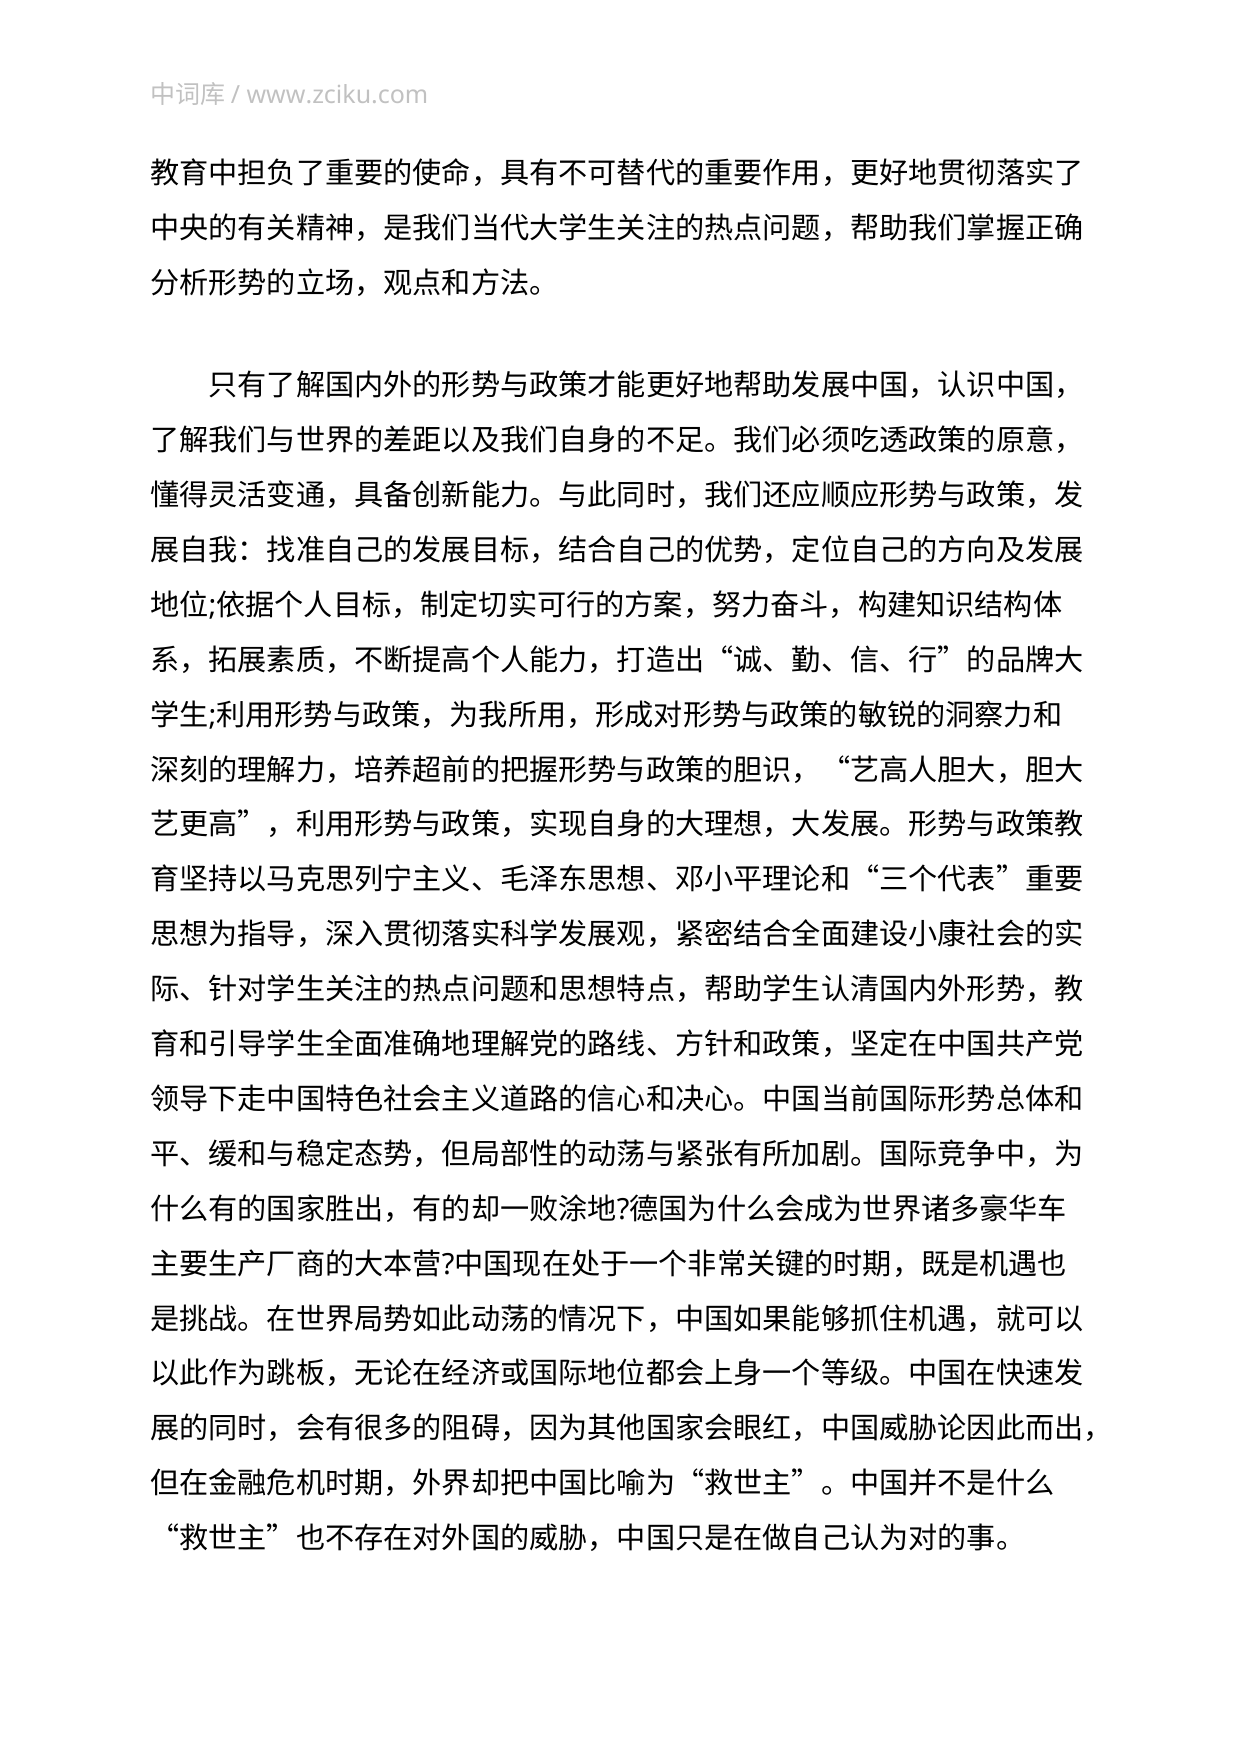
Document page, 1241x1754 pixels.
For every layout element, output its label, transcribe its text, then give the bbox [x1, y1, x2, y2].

text 只有了解国内外的形势与政策才能更好地帮助发展中国，认识中国，了解我们与世界的差距以及我们自身的不足。我们必须吃透政策的原意，懂得灵活变通，具备创新能力。与此同时，我们还应顺应形势与政策，发展自我：找准自己的发展目标，结合自己的优势，定位自己的方向及发展地位;依据个人目标，制定切实可行的方案，努力奋斗，构建知识结构体系，拓展素质，不断提高个人能力，打造出“诚、勤、信、行”的品牌大学生;利用形势与政策，为我所用，形成对形势与政策的敏锐的洞察力和深刻的理解力，培养超前的把握形势与政策的胆识，“艺高人胆大，胆大艺更高”，利用形势与政策，实现自身的大理想，大发展。形势与政策教育坚持以马克思列宁主义、毛泽东思想、邓小平理论和“三个代表”重要思想为指导，深入贯彻落实科学发展观，紧密结合全面建设小康社会的实际、针对学生关注的热点问题和思想特点，帮助学生认清国内外形势，教育和引导学生全面准确地理解党的路线、方针和政策，坚定在中国共产党领导下走中国特色社会主义道路的信心和决心。中国当前国际形势总体和平、缓和与稳定态势，但局部性的动荡与紧张有所加剧。国际竞争中，为什么有的国家胜出，有的却一败涂地?德国为什么会成为世界诸多豪华车主要生产厂商的大本营?中国现在处于一个非常关键的时期，既是机遇也是挑战。在世界局势如此动荡的情况下，中国如果能够抓住机遇，就可以以此作为跳板，无论在经济或国际地位都会上身一个等级。中国在快速发展的同时，会有很多的阻碍，因为其他国家会眼红，中国威胁论因此而出，但在金融危机时期，外界却把中国比喻为“救世主”。中国并不是什么“救世主”也不存在对外国的威胁，中国只是在做自己认为对的事。 [150, 362, 1090, 1557]
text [150, 150, 1090, 302]
